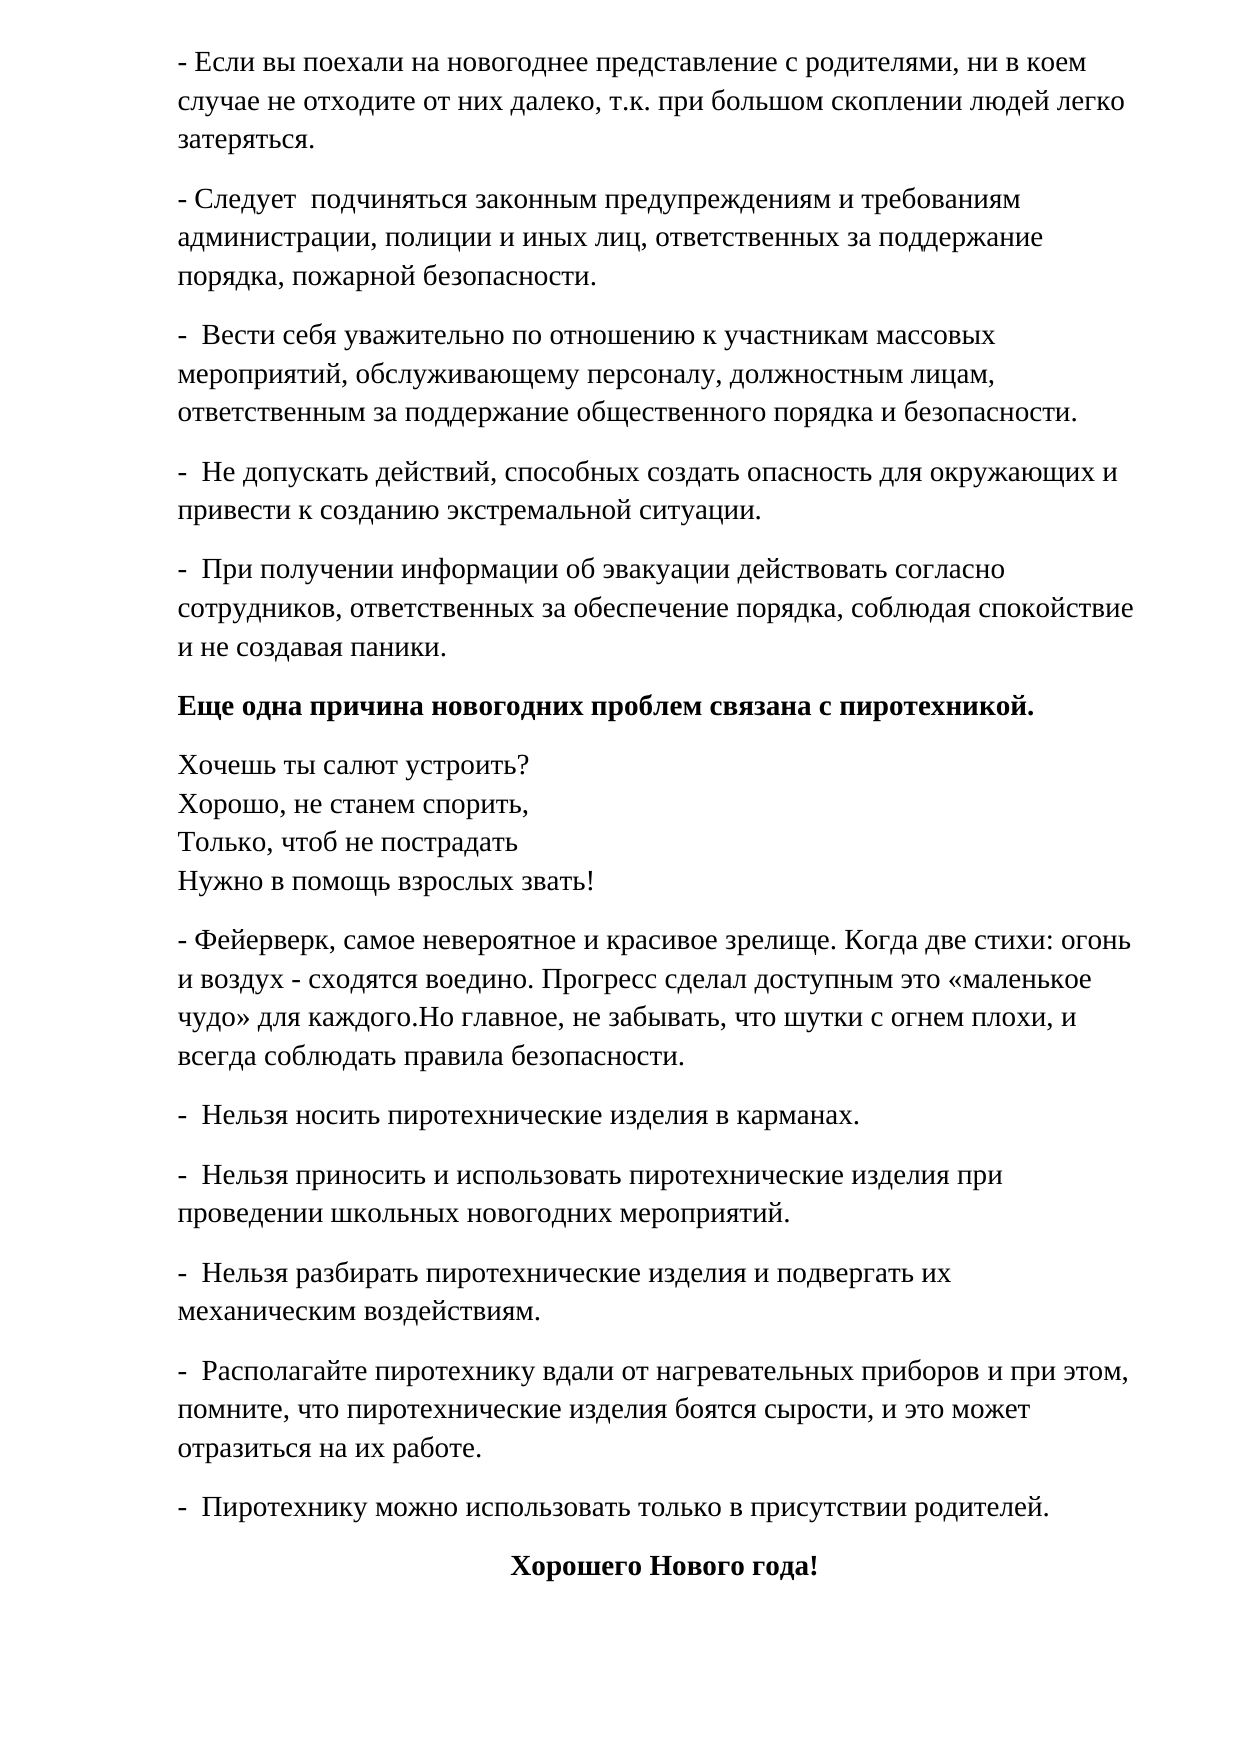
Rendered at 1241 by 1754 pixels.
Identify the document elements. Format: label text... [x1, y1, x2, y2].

text - Нельзя разбирать пиротехнические изделия и подвергать их механическим воздействиям. [177, 1255, 1152, 1327]
text Хорошего Нового года! [177, 1548, 1152, 1582]
text - Нельзя приносить и использовать пиротехнические изделия при проведении школьных новогодних мероприятий. [177, 1157, 1152, 1229]
text - Располагайте пиротехнику вдали от нагревательных приборов и при этом, помните, что пиротехнические изделия боятся сырости, и это может отразиться на их работе. [177, 1353, 1152, 1463]
text - Нельзя носить пиротехнические изделия в карманах. [177, 1097, 1152, 1131]
text - Если вы поехали на новогоднее представление с родителями, ни в коем случае не отходите от них далеко, т.к. при большом скоплении людей легко затеряться. [177, 44, 1152, 155]
text - При получении информации об эвакуации действовать согласно сотрудников, ответственных за обеспечение порядка, соблюдая спокойствие и не создавая паники. [177, 552, 1152, 662]
text Хочешь ты салют устроить? Хорошо, не станем спорить, Только, чтоб не пострадать Нужно в помощь взрослых звать! [177, 747, 1152, 897]
text - Вести себя уважительно по отношению к участникам массовых мероприятий, обслуживающему персоналу, должностным лицам, ответственным за поддержание общественного порядка и безопасности. [177, 317, 1152, 428]
text - Следует подчиняться законным предупреждениям и требованиям администрации, полиции и иных лиц, ответственных за поддержание порядка, пожарной безопасности. [177, 181, 1152, 291]
text - Фейерверк, самое невероятное и красивое зрелище. Когда две стихи: огонь и воздух - сходятся воедино. Прогресс сделал доступным это «маленькое чудо» для каждого.Но главное, не забывать, что шутки с огнем плохи, и всегда соблюдать правила безопасности. [177, 922, 1152, 1072]
text Еще одна причина новогодних проблем связана с пиротехникой. [177, 688, 1152, 722]
text - Не допускать действий, способных создать опасность для окружающих и привести к созданию экстремальной ситуации. [177, 454, 1152, 526]
text - Пиротехнику можно использовать только в присутствии родителей. [177, 1489, 1152, 1523]
